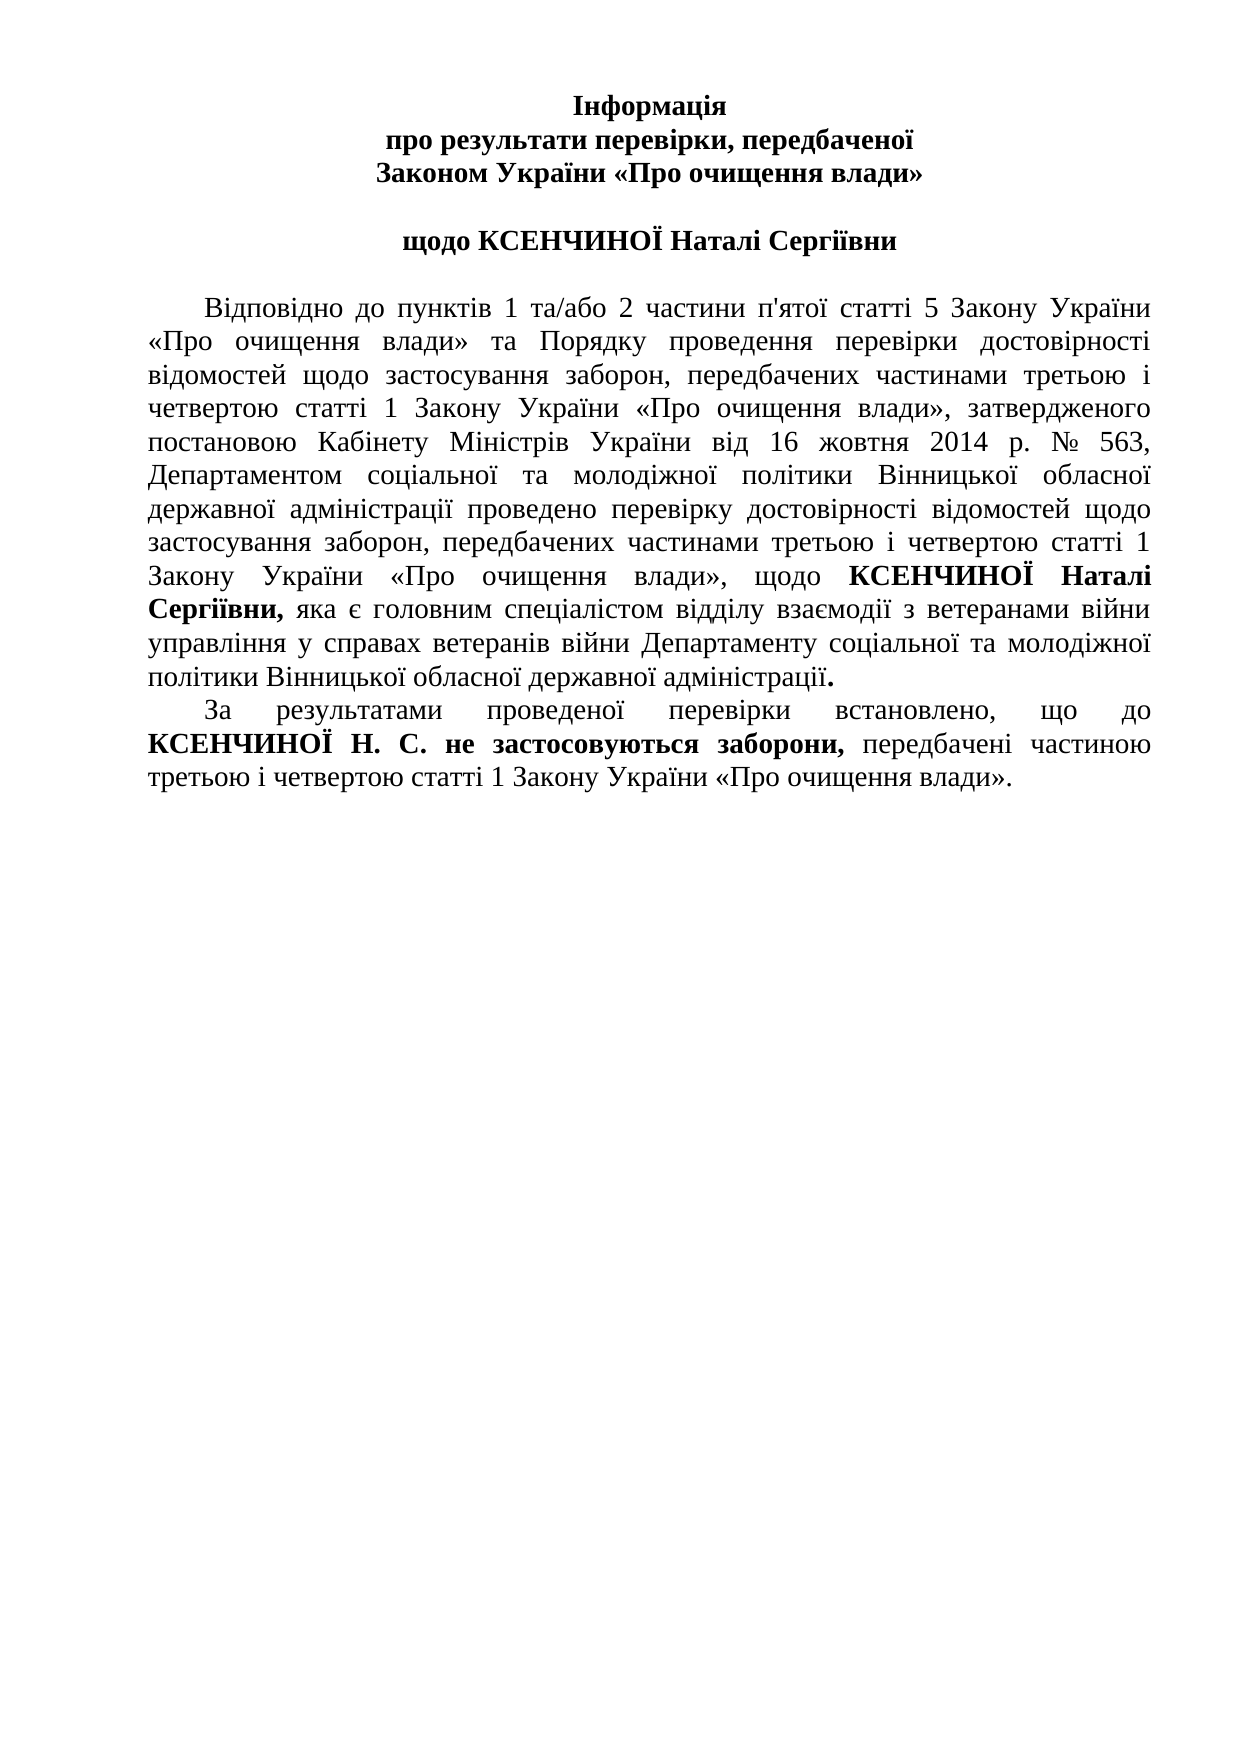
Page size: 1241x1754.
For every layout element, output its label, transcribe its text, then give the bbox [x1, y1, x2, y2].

subtitle За результатами проведеної перевірки встановлено, що до КСЕНЧИНОЇ Н. С. не застосовуються заборони, передбачені частиною третьою і четвертою статті 1 Закону України «Про очищення влади». [148, 692, 1152, 793]
subtitle Інформація про результати перевірки, передбаченої [148, 88, 1152, 156]
subtitle Законом України «Про очищення влади» [148, 156, 1152, 189]
subtitle щодо КСЕНЧИНОЇ Наталі Сергіївни [148, 223, 1152, 256]
text Відповідно до пунктів 1 та/або 2 частини п'ятої статті 5 Закону України «Про очищення влади» та Порядку проведення перевірки достовірності відомостей щодо застосування заборон, передбачених частинами третьою і четвертою статті 1 Закону України «Про очищення влади», затвердженого постановою Кабінету Міністрів України від 16 жовтня 2014 р. № 563, Департаментом соціальної та молодіжної політики Вінницької обласної державної адміністрації проведено перевірку достовірності відомостей щодо застосування заборон, передбачених частинами третьою і четвертою статті 1 Закону України «Про очищення влади», щодо КСЕНЧИНОЇ Наталі Сергіївни, яка є головним спеціалістом відділу взаємодії з ветеранами війни управління у справах ветеранів війни Департаменту соціальної та молодіжної політики Вінницької обласної державної адміністрації. [148, 290, 1152, 692]
